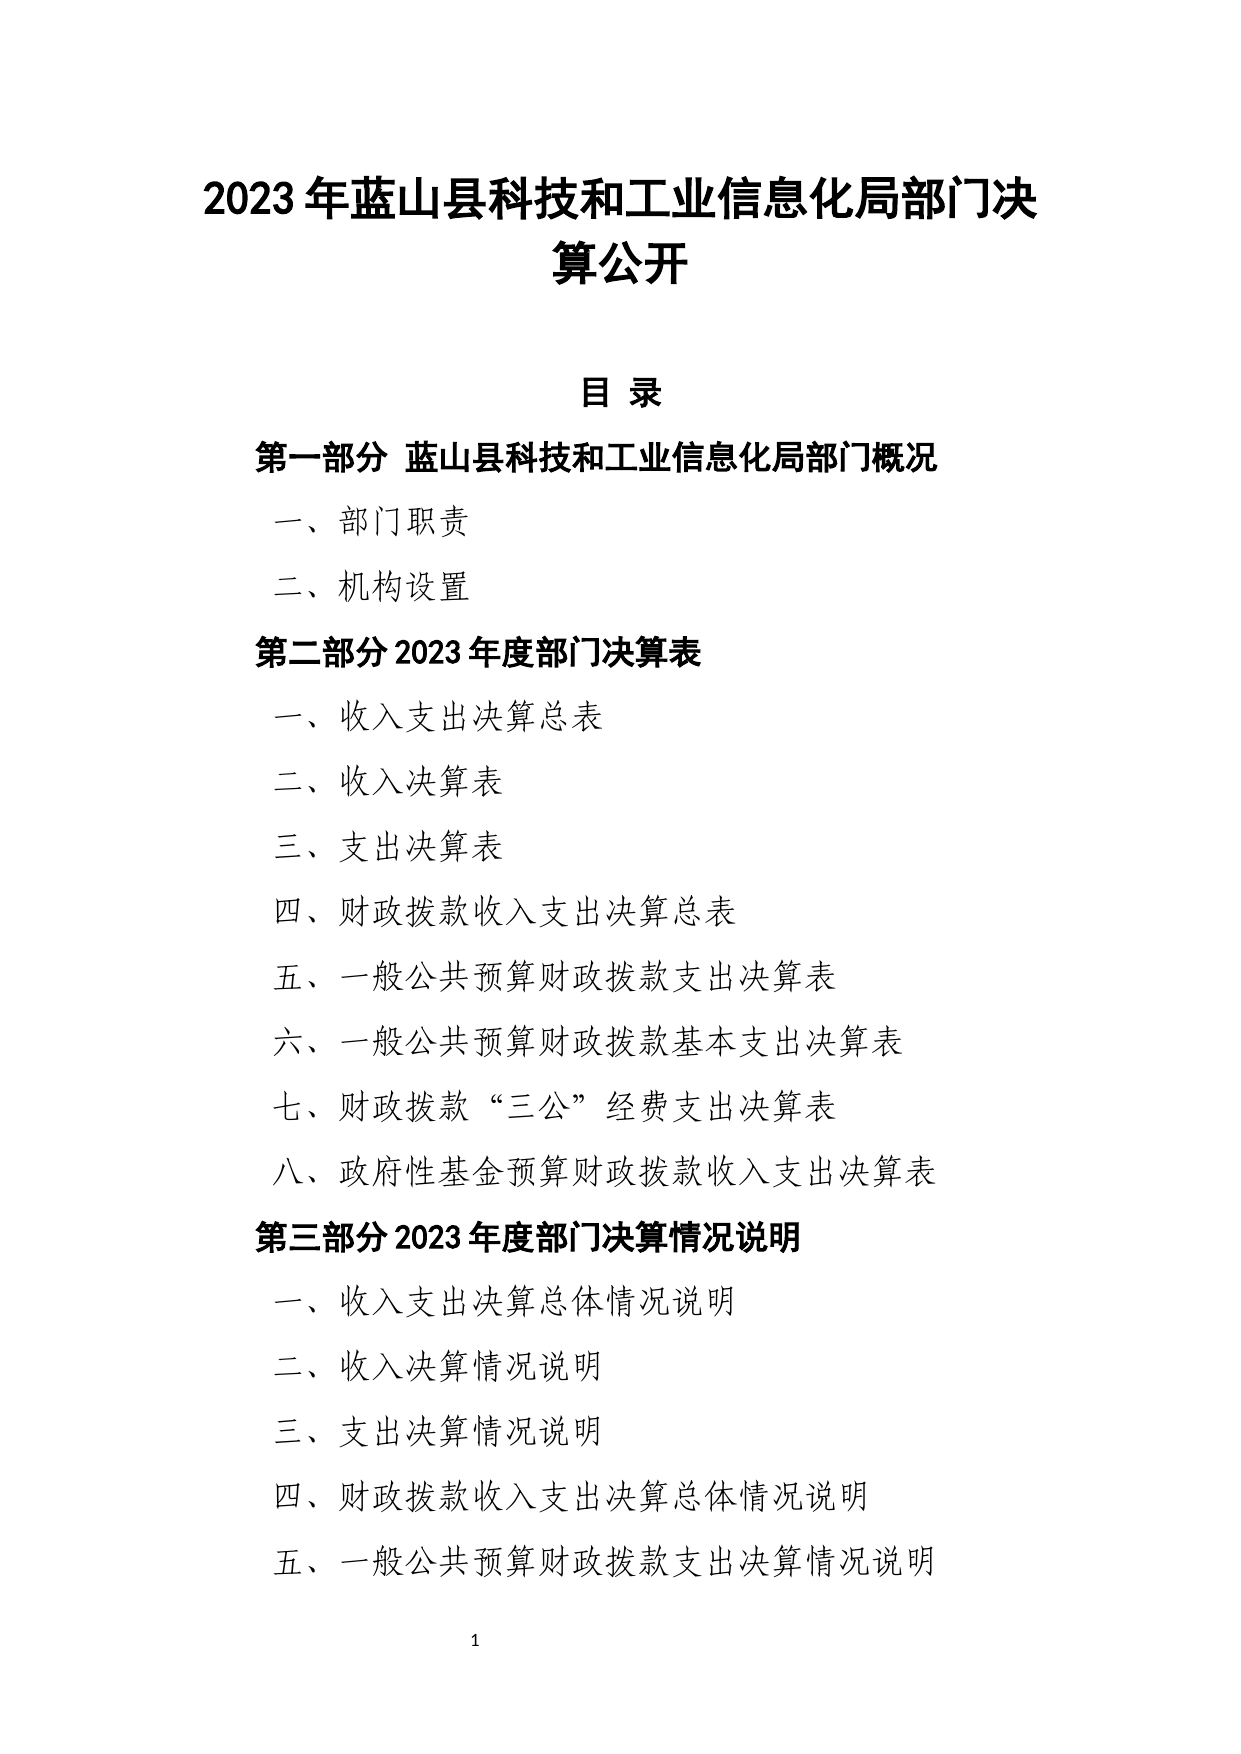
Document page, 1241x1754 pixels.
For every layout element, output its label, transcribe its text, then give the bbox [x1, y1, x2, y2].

text 四、财政拨款收入支出决算总表 [187, 877, 1053, 942]
text 一、部门职责 [187, 487, 1053, 552]
text 2023年蓝山县科技和工业信息化局部门决算公开 [187, 162, 1053, 292]
text 一、收入支出决算总表 [187, 682, 1053, 747]
text 目 录 [187, 357, 1053, 422]
text 二、机构设置 [187, 552, 1053, 617]
text 第一部分 蓝山县科技和工业信息化局部门概况 [187, 422, 1053, 487]
text 三、支出决算表 [187, 812, 1053, 877]
text 七、财政拨款“三公”经费支出决算表 [187, 1072, 1053, 1137]
text 五、一般公共预算财政拨款支出决算情况说明 [187, 1527, 1053, 1592]
text 第三部分2023年度部门决算情况说明 [187, 1202, 1053, 1267]
text 四、财政拨款收入支出决算总体情况说明 [187, 1462, 1053, 1527]
text 第二部分2023年度部门决算表 [187, 617, 1053, 682]
text 一、收入支出决算总体情况说明 [187, 1267, 1053, 1332]
text 五、一般公共预算财政拨款支出决算表 [187, 942, 1053, 1007]
text 六、一般公共预算财政拨款基本支出决算表 [187, 1007, 1053, 1072]
text 八、政府性基金预算财政拨款收入支出决算表 [187, 1137, 1053, 1202]
text 三、支出决算情况说明 [187, 1397, 1053, 1462]
text 二、收入决算情况说明 [187, 1332, 1053, 1397]
text 二、收入决算表 [187, 747, 1053, 812]
